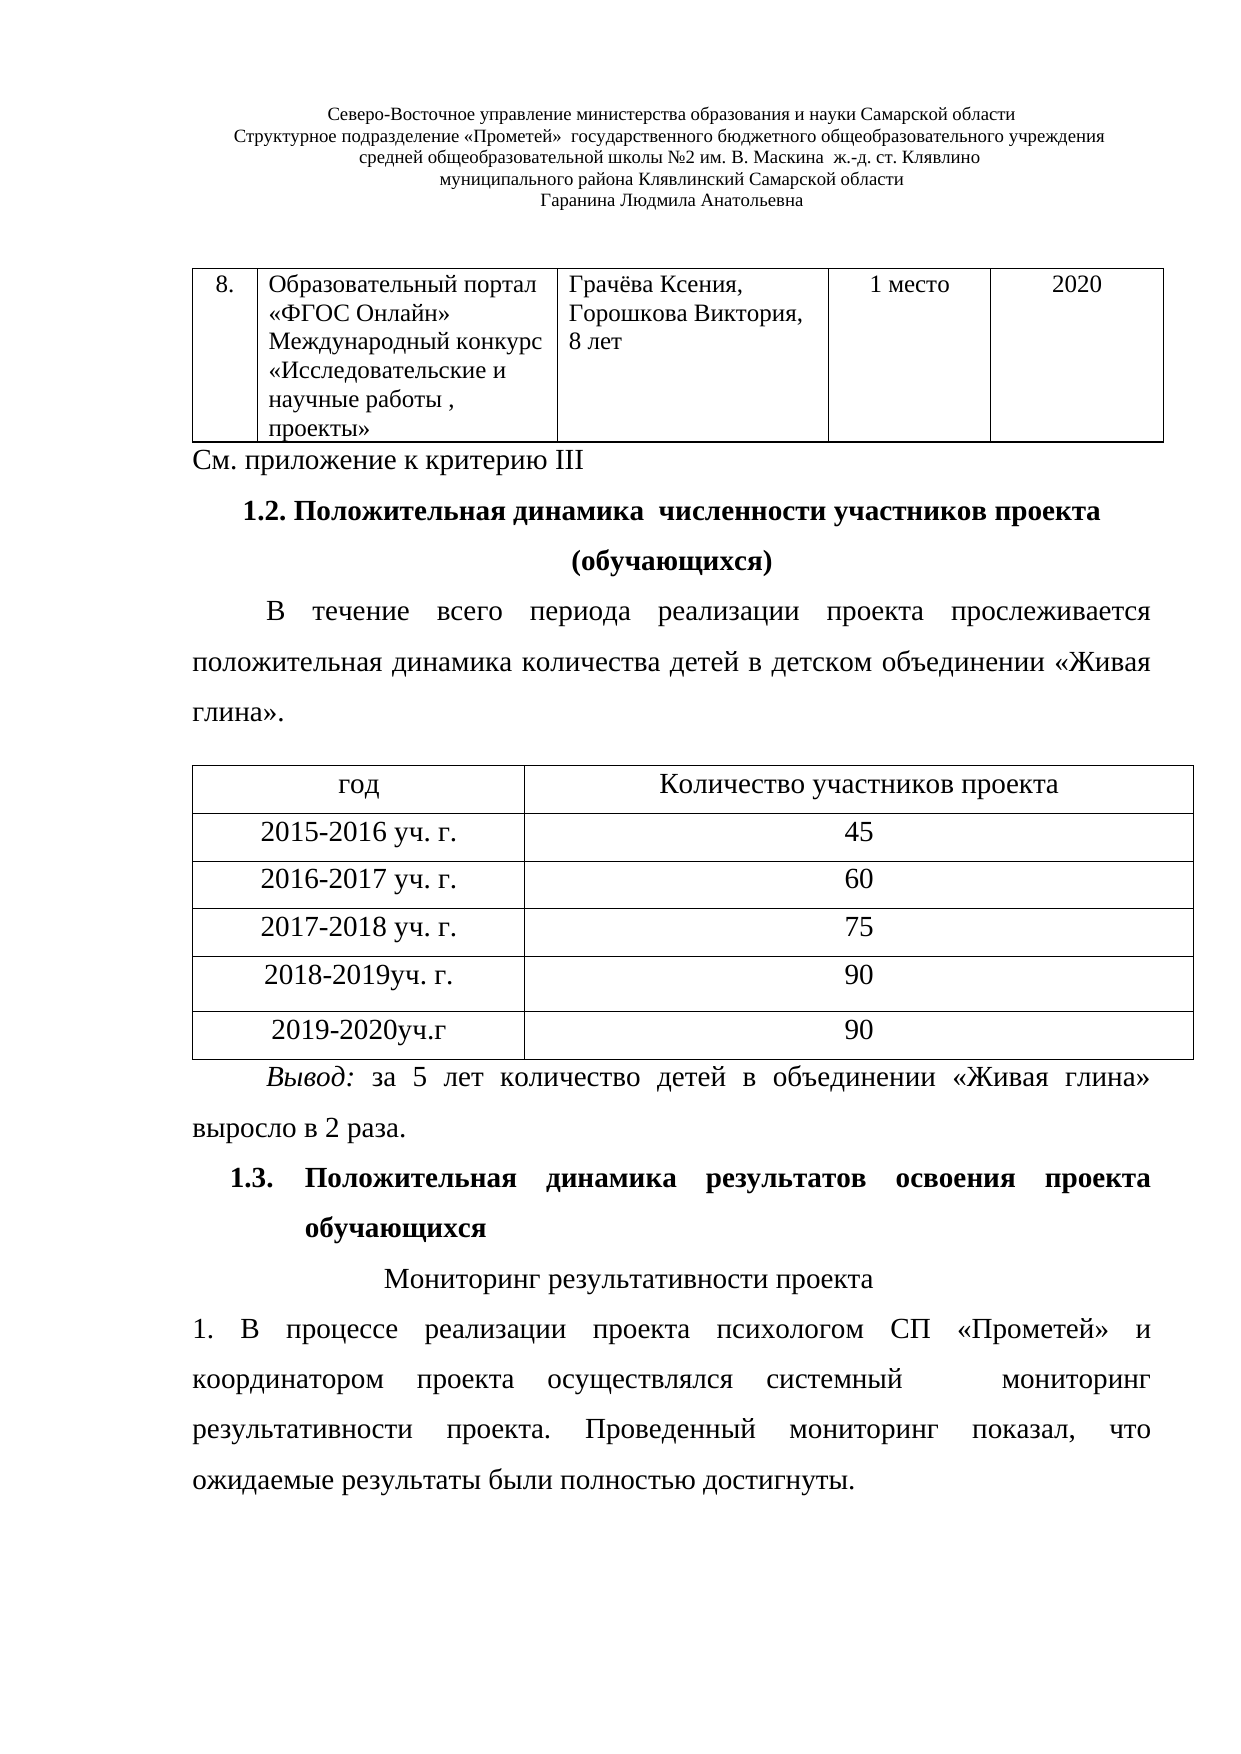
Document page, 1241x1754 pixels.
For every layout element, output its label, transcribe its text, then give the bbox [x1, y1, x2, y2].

table_cell 90 [525, 1012, 1193, 1058]
table_cell 2016-2017 уч. г. [193, 862, 524, 908]
text См. приложение к критерию III [192, 443, 1152, 476]
list 1. В процессе реализации проекта психологом СП «Прометей» и координатором проекта осуществлялся системный мониторинг результативности проекта. Проведенный мониторинг показал, что ожидаемые результаты были полностью достигнуты. [192, 1311, 1152, 1496]
table_cell 2017-2018 уч. г. [193, 909, 524, 956]
table_cell 75 [525, 909, 1193, 956]
table_header год [193, 766, 524, 813]
list В течение всего периода реализации проекта прослеживается положительная динамика количества детей в детском объединении «Живая глина». [192, 593, 1152, 728]
table_cell 8. [193, 269, 257, 441]
table_cell 45 [525, 814, 1193, 861]
table_cell 2020 [991, 269, 1163, 441]
table_cell 2015-2016 уч. г. [193, 814, 524, 861]
table_cell 1 место [829, 269, 990, 441]
table_cell 60 [525, 862, 1193, 908]
table_cell 2018-2019уч. г. [193, 957, 524, 1011]
text 1.2. Положительная динамика численности участников проекта (обучающихся) [192, 493, 1152, 577]
table_cell Грачёва Ксения, Горошкова Виктория, 8 лет [558, 269, 828, 441]
table_cell Образовательный портал «ФГОС Онлайн» Международный конкурс «Исследовательские и научные работы , проекты» [258, 269, 557, 441]
list Положительная динамика результатов освоения проекта обучающихся [229, 1160, 1152, 1244]
table_header Количество участников проекта [525, 766, 1193, 813]
list Вывод: за 5 лет количество детей в объединении «Живая глина» выросло в 2 раза. [192, 1060, 1152, 1143]
table_cell 2019-2020уч.г [193, 1012, 524, 1058]
table_cell 90 [525, 957, 1193, 1011]
list Мониторинг результативности проекта [267, 1261, 1093, 1294]
